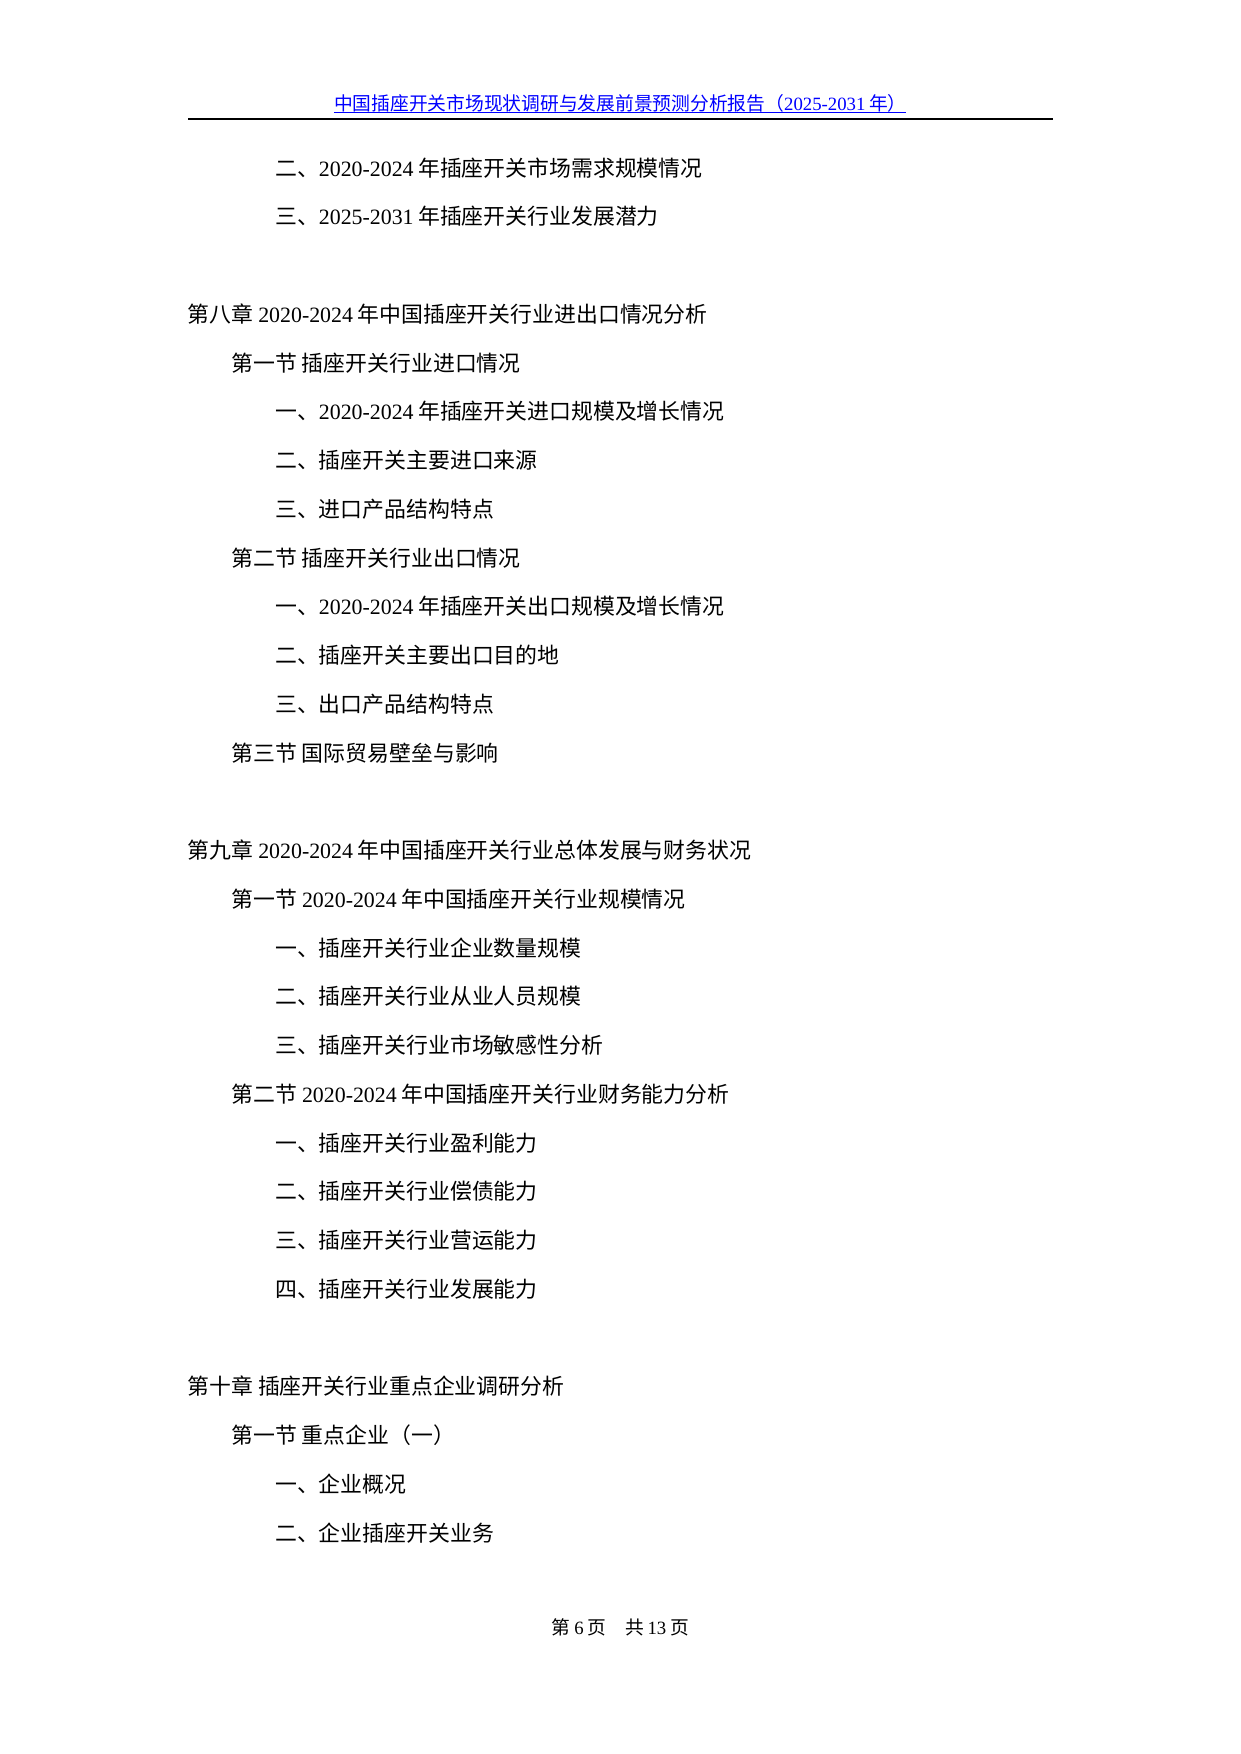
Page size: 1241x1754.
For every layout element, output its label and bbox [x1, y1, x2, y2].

text [187, 150, 1053, 1548]
